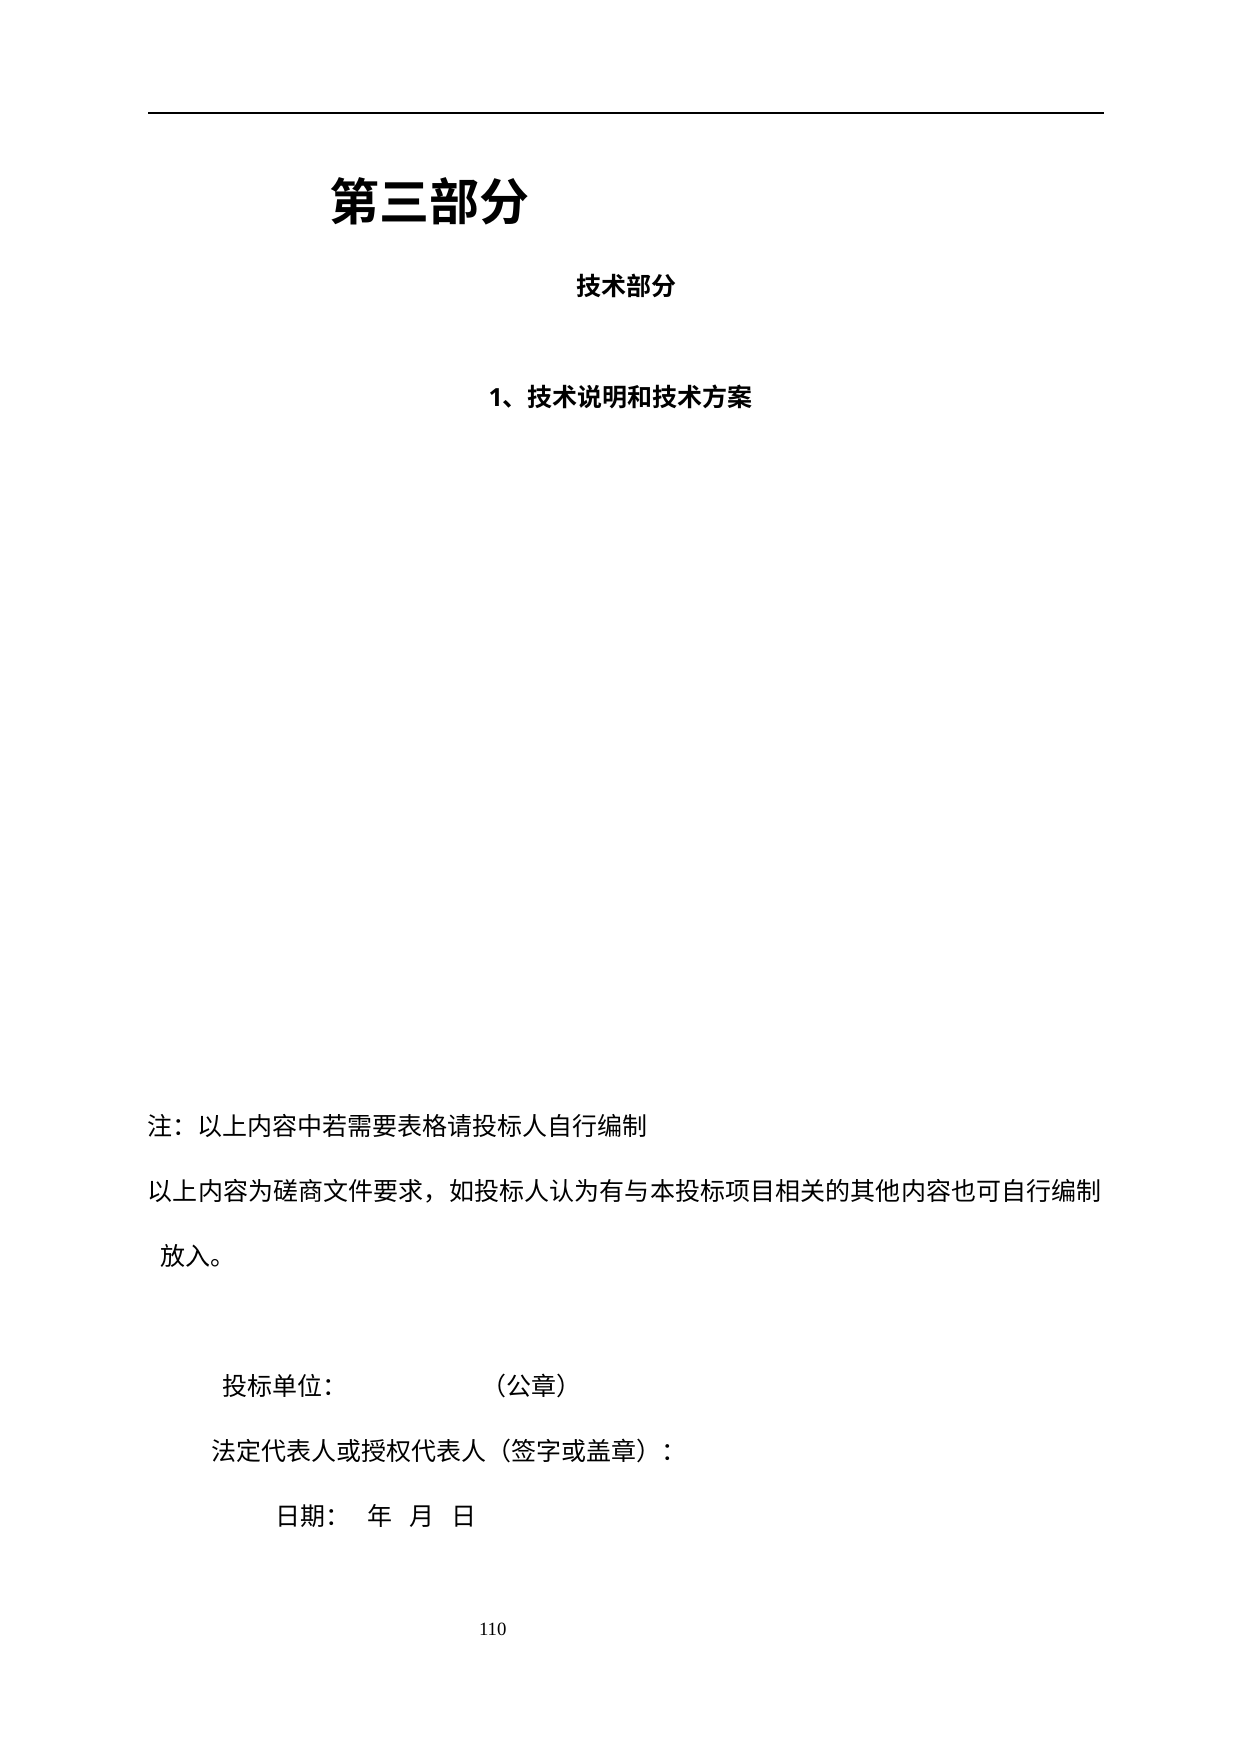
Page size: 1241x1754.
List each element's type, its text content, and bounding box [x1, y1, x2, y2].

text 法定代表人或授权代表人（签字或盖章）： [148, 1417, 1104, 1482]
text 日期： 年 月 日 [148, 1482, 1104, 1547]
text 以上内容为磋商文件要求，如投标人认为有与本投标项目相关的其他内容也可自行编制放入。 [148, 1157, 1104, 1287]
text 技术部分 [148, 252, 1104, 317]
subtitle 1、技术说明和技术方案 [137, 363, 1104, 428]
text 投标单位： （公章） [148, 1352, 1104, 1417]
text 日期： 年 月 日 第三部分 [148, 162, 1104, 234]
text 注：以上内容中若需要表格请投标人自行编制 [148, 1092, 1104, 1157]
